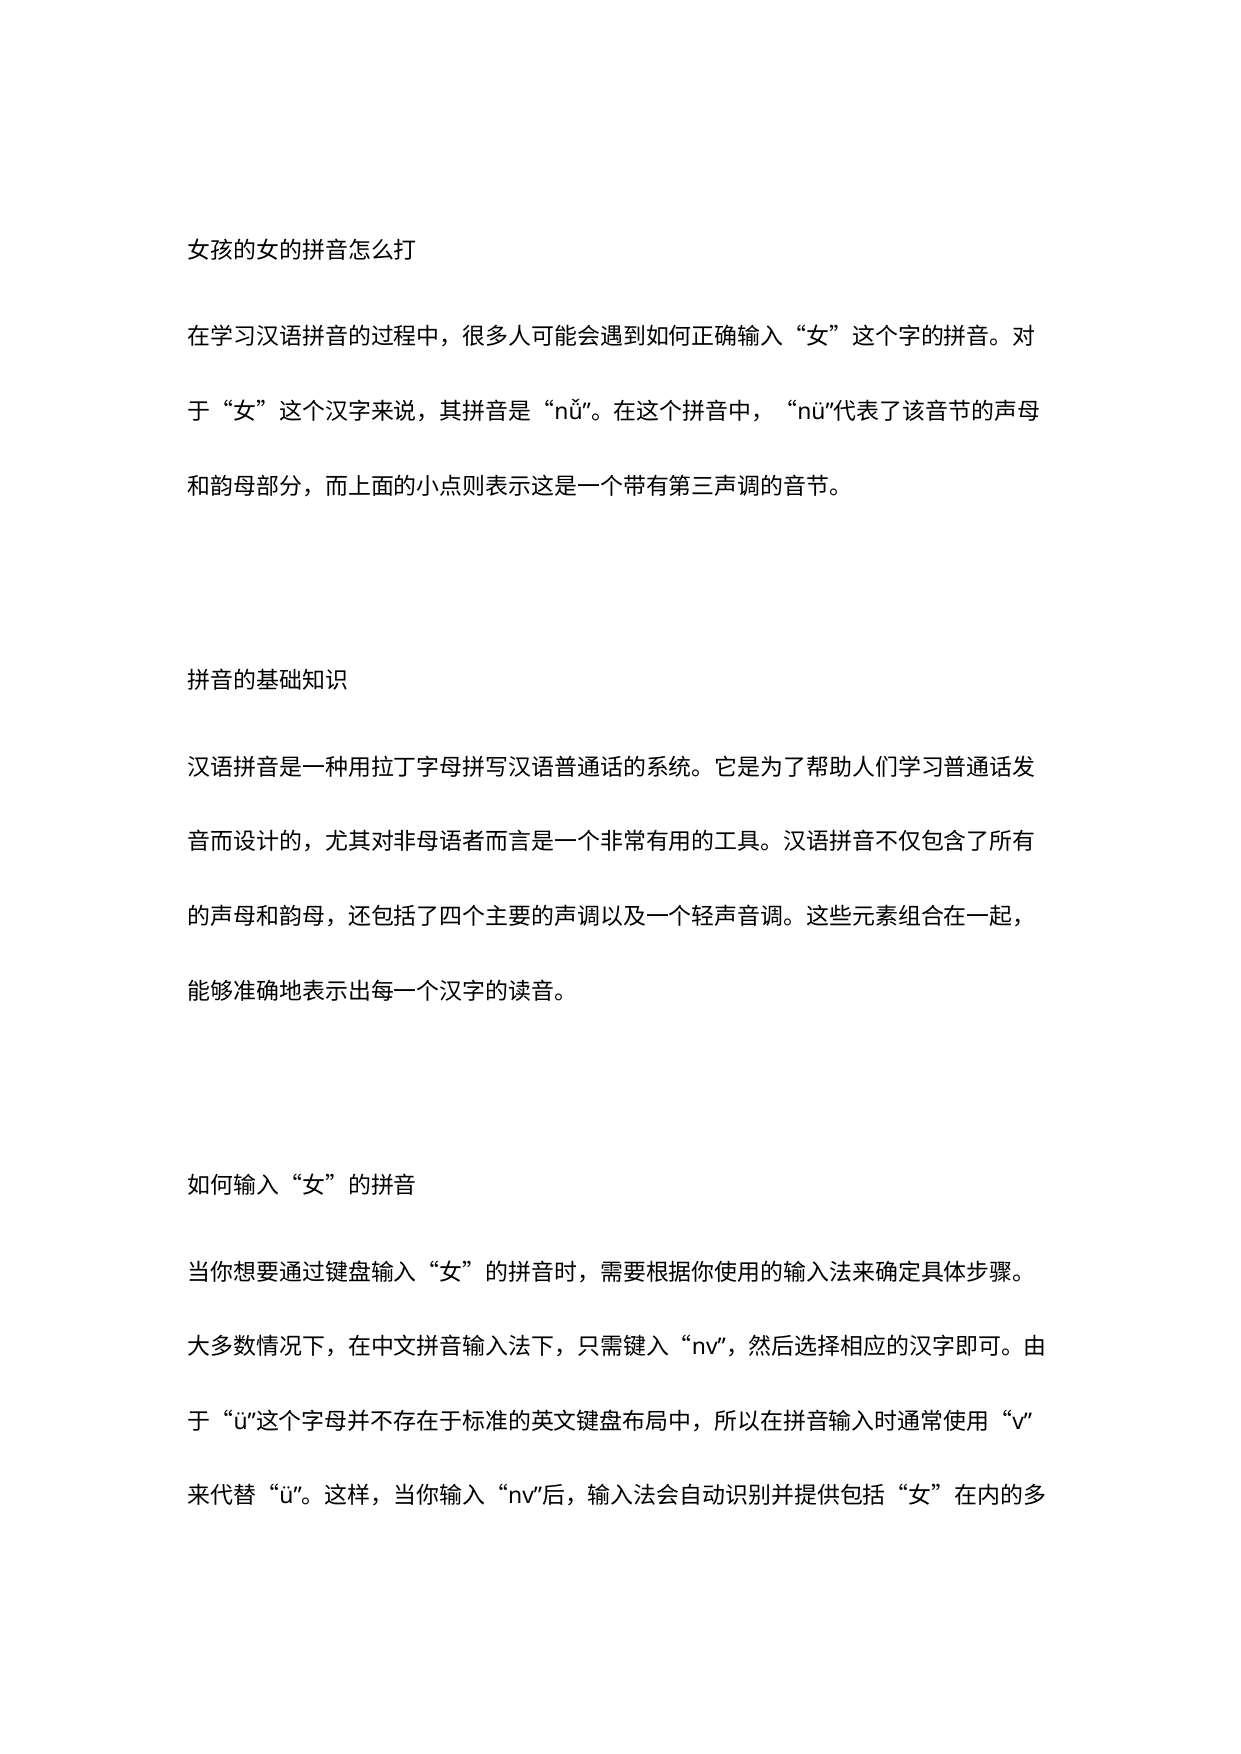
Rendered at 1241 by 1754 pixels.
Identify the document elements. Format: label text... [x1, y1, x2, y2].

text 如何输入“女”的拼音 [187, 1151, 1053, 1216]
text 在学习汉语拼音的过程中，很多人可能会遇到如何正确输入“女”这个字的拼音。对于“女”这个汉字来说，其拼音是“nǚ”。在这个拼音中，“nü”代表了该音节的声母和韵母部分，而上面的小点则表示这是一个带有第三声调的音节。 [187, 302, 1053, 517]
text 女孩的女的拼音怎么打 [187, 216, 1053, 281]
text 拼音的基础知识 [187, 646, 1053, 711]
text 汉语拼音是一种用拉丁字母拼写汉语普通话的系统。它是为了帮助人们学习普通话发音而设计的，尤其对非母语者而言是一个非常有用的工具。汉语拼音不仅包含了所有的声母和韵母，还包括了四个主要的声调以及一个轻声音调。这些元素组合在一起，能够准确地表示出每一个汉字的读音。 [187, 733, 1053, 1022]
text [187, 1237, 1053, 1527]
